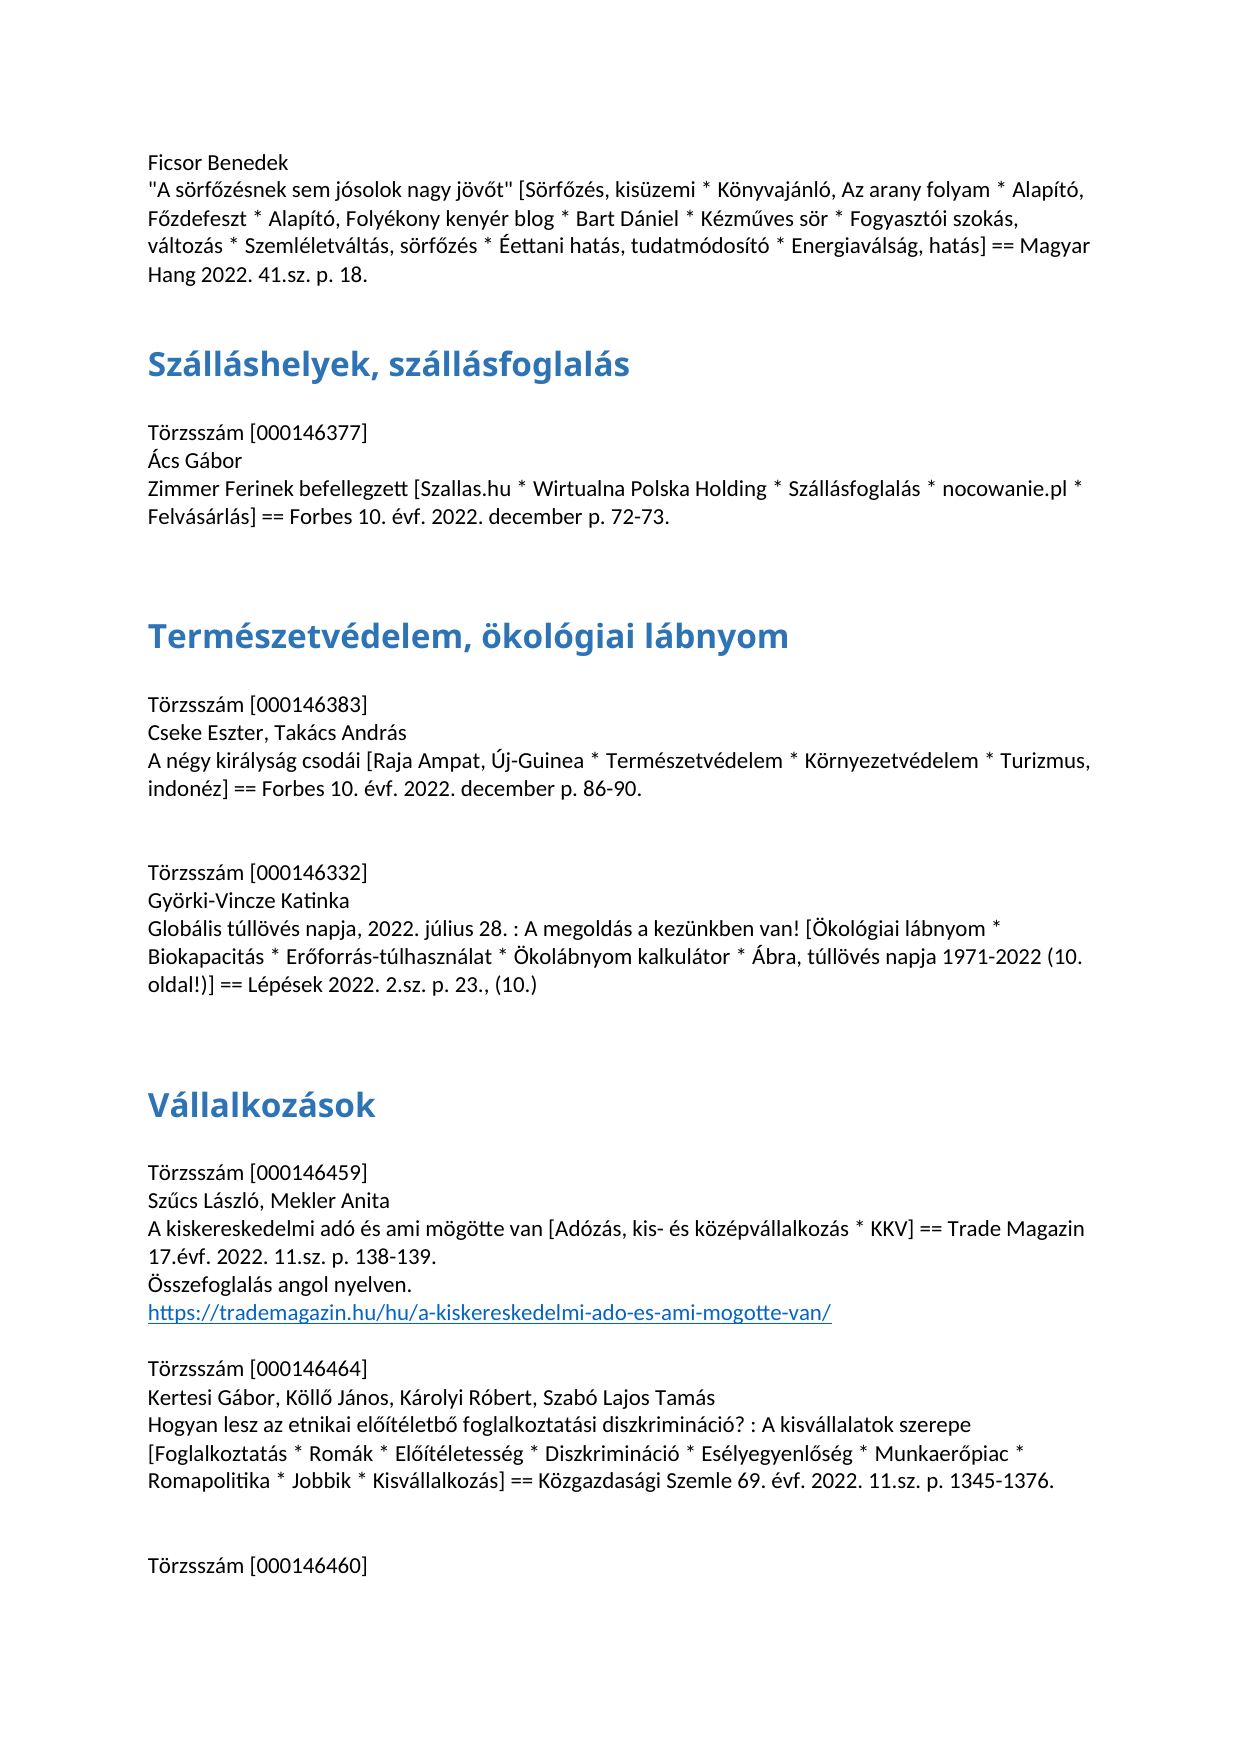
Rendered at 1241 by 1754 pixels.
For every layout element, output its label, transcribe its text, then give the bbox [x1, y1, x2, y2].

text Cseke Eszter, Takács András [148, 718, 1093, 746]
text Globális túllövés napja, 2022. július 28. : A megoldás a kezünkben van! [Ökológiai lábnyom * Biokapacitás * Erőforrás-túlhasználat * Ökolábnyom kalkulátor * Ábra, túllövés napja 1971-2022 (10. oldal!)] == Lépések 2022. 2.sz. p. 23., (10.) [148, 914, 1093, 998]
text Ficsor Benedek [148, 148, 1093, 176]
text Szűcs László, Mekler Anita [148, 1186, 1093, 1214]
text Törzsszám [000146459] [148, 1158, 1093, 1186]
text Hogyan lesz az etnikai előítéletbő foglalkoztatási diszkrimináció? : A kisvállalatok szerepe [Foglalkoztatás * Romák * Előítéletesség * Diszkrimináció * Esélyegyenlőség * Munkaerőpiac * Romapolitika * Jobbik * Kisvállalkozás] == Közgazdasági Szemle 69. évf. 2022. 11.sz. p. 1345-1376. [148, 1411, 1093, 1495]
text Györki-Vincze Katinka [148, 886, 1093, 914]
text Törzsszám [000146460] [148, 1551, 1093, 1579]
subtitle Vállalkozások [148, 1081, 1093, 1127]
text Törzsszám [000146464] [148, 1354, 1093, 1383]
subtitle Szálláshelyek, szállásfoglalás [148, 341, 1093, 386]
text Összefoglalás angol nyelven. [148, 1271, 1093, 1298]
text Törzsszám [000146332] [148, 858, 1093, 886]
text Törzsszám [000146377] [148, 418, 1093, 446]
text Ács Gábor [148, 446, 1093, 474]
text A kiskereskedelmi adó és ami mögötte van [Adózás, kis- és középvállalkozás * KKV] == Trade Magazin 17.évf. 2022. 11.sz. p. 138-139. [148, 1214, 1093, 1271]
subtitle Természetvédelem, ökológiai lábnyom [148, 613, 1093, 658]
text "A sörfőzésnek sem jósolok nagy jövőt" [Sörfőzés, kisüzemi * Könyvajánló, Az arany folyam * Alapító, Főzdefeszt * Alapító, Folyékony kenyér blog * Bart Dániel * Kézműves sör * Fogyasztói szokás, változás * Szemléletváltás, sörfőzés * Éettani hatás, tudatmódosító * Energiaválság, hatás] == Magyar Hang 2022. 41.sz. p. 18. [148, 176, 1093, 288]
text Zimmer Ferinek befellegzett [Szallas.hu * Wirtualna Polska Holding * Szállásfoglalás * nocowanie.pl * Felvásárlás] == Forbes 10. évf. 2022. december p. 72-73. [148, 474, 1093, 530]
text A négy királyság csodái [Raja Ampat, Új-Guinea * Természetvédelem * Környezetvédelem * Turizmus, indonéz] == Forbes 10. évf. 2022. december p. 86-90. [148, 746, 1093, 802]
text Törzsszám [000146383] [148, 690, 1093, 718]
text https://trademagazin.hu/hu/a-kiskereskedelmi-ado-es-ami-mogotte-van/ [148, 1298, 1093, 1327]
text Kertesi Gábor, Köllő János, Károlyi Róbert, Szabó Lajos Tamás [148, 1383, 1093, 1411]
